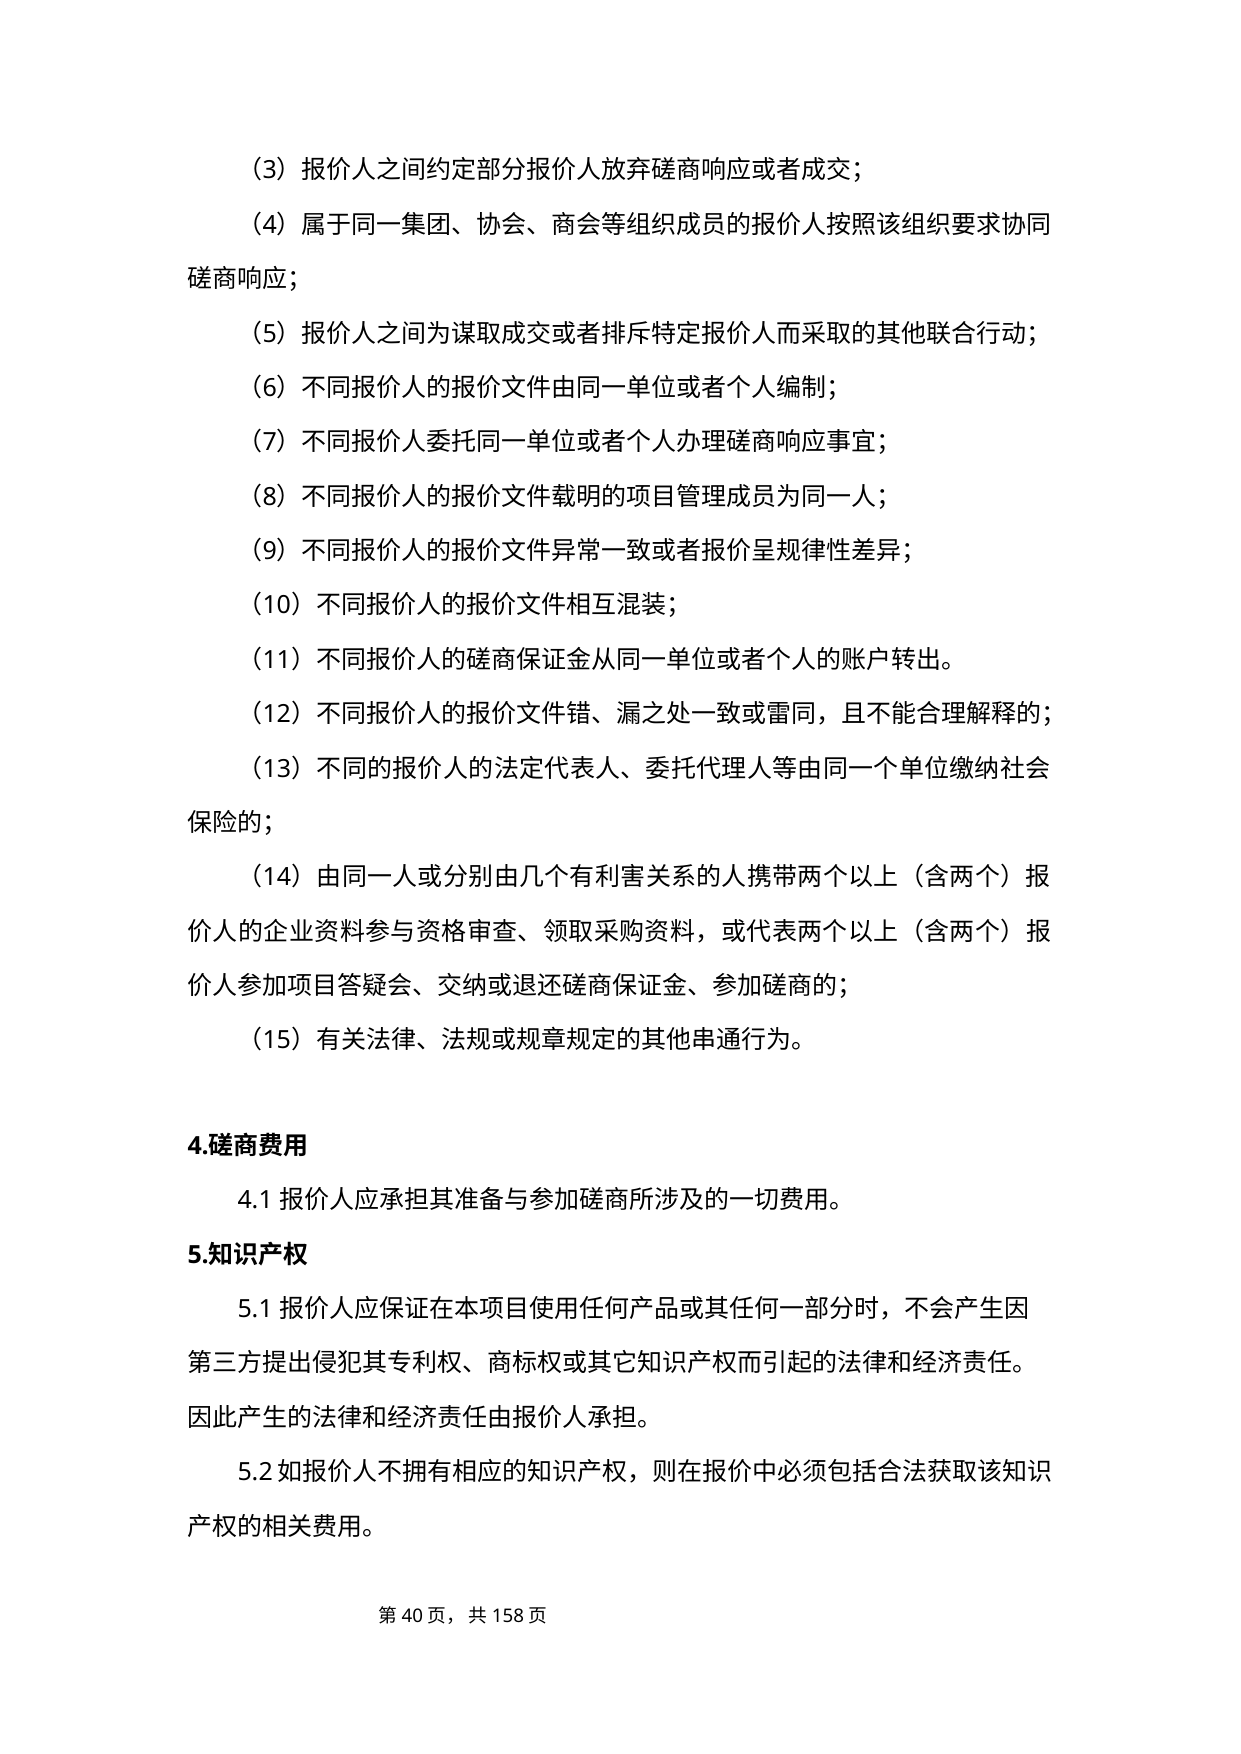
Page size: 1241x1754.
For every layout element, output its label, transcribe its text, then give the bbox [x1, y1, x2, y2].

text （12）不同报价人的报价文件错、漏之处一致或雷同，且不能合理解释的； [187, 694, 1053, 730]
text （4）属于同一集团、协会、商会等组织成员的报价人按照该组织要求协同磋商响应； [187, 204, 1053, 295]
text （14）由同一人或分别由几个有利害关系的人携带两个以上（含两个）报价人的企业资料参与资格审查、领取采购资料，或代表两个以上（含两个）报价人参加项目答疑会、交纳或退还磋商保证金、参加磋商的； [187, 857, 1053, 1002]
text 4.磋商费用 [187, 1125, 1053, 1162]
text （9）不同报价人的报价文件异常一致或者报价呈规律性差异； [187, 531, 1053, 567]
text （13）不同的报价人的法定代表人、委托代理人等由同一个单位缴纳社会保险的； [187, 748, 1053, 839]
text （15）有关法律、法规或规章规定的其他串通行为。 [187, 1020, 1053, 1056]
text （5）报价人之间为谋取成交或者排斥特定报价人而采取的其他联合行动； [187, 313, 1053, 349]
text （8）不同报价人的报价文件载明的项目管理成员为同一人； [187, 476, 1053, 512]
text （7）不同报价人委托同一单位或者个人办理磋商响应事宜； [187, 422, 1053, 458]
text （6）不同报价人的报价文件由同一单位或者个人编制； [187, 367, 1053, 404]
text 4.1 报价人应承担其准备与参加磋商所涉及的一切费用。 [187, 1180, 1053, 1216]
text 5.2如报价人不拥有相应的知识产权，则在报价中必须包括合法获取该知识产权的相关费用。 [187, 1452, 1053, 1542]
text （3）报价人之间约定部分报价人放弃磋商响应或者成交； [187, 150, 1053, 186]
text 5.1 报价人应保证在本项目使用任何产品或其任何一部分时，不会产生因第三方提出侵犯其专利权、商标权或其它知识产权而引起的法律和经济责任。因此产生的法律和经济责任由报价人承担。 [187, 1288, 1053, 1433]
text 5.知识产权 [187, 1234, 1053, 1270]
text （11）不同报价人的磋商保证金从同一单位或者个人的账户转出。 [187, 639, 1053, 676]
text （10）不同报价人的报价文件相互混装； [187, 585, 1053, 621]
